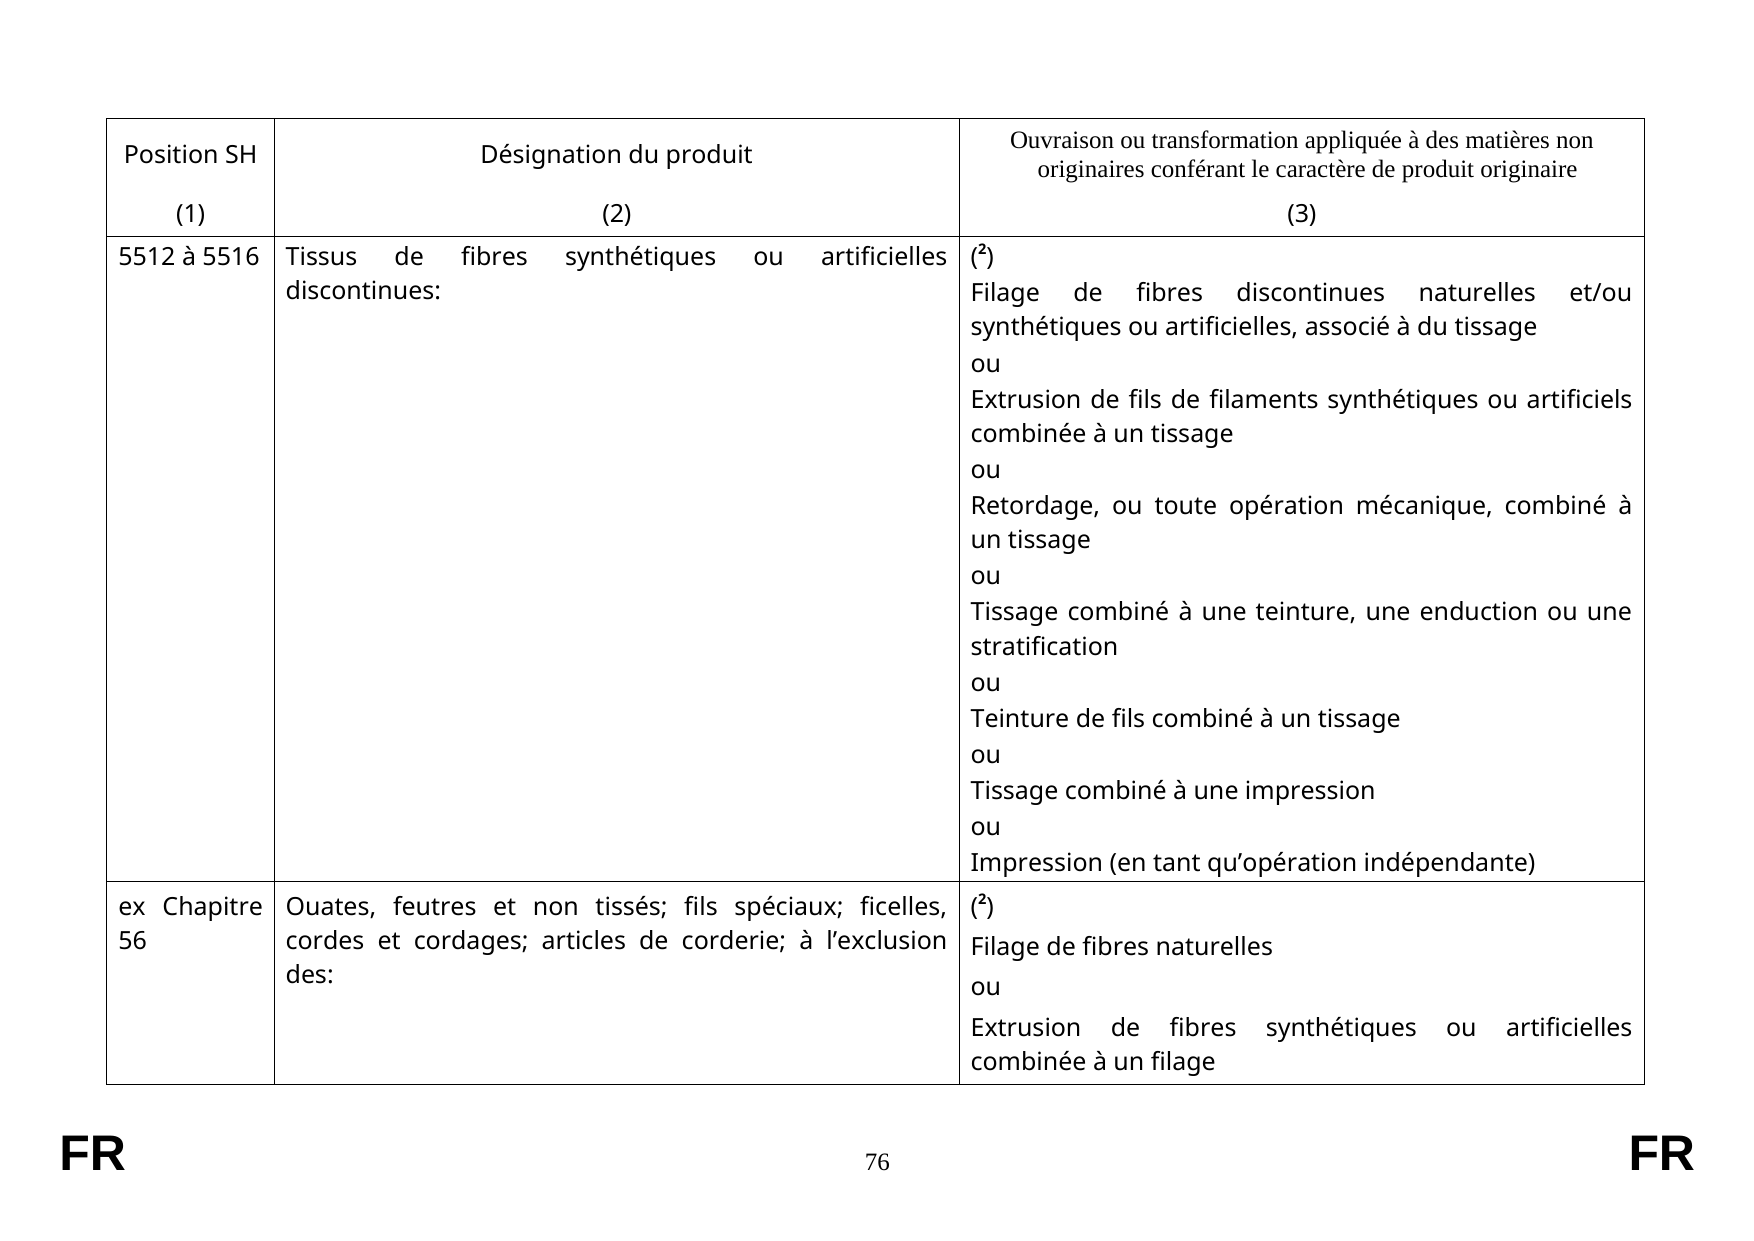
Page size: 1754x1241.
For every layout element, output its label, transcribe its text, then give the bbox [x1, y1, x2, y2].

table_cell (3) [960, 189, 1644, 236]
table_cell (2) [275, 189, 959, 236]
table_cell (2) Filage de fibres naturelles ou Extrusion de fibres synthétiques ou artificielles combinée à un filage [960, 882, 1644, 1084]
table_cell (1) [107, 189, 274, 236]
table_header Position SH [107, 119, 274, 189]
table_cell ex Chapitre 56 [107, 882, 274, 1084]
table_cell Tissus de fibres synthétiques ou artificielles discontinues: [275, 237, 959, 881]
table_cell 5512 à 5516 [107, 237, 274, 881]
table_cell Ouates, feutres et non tissés; fils spéciaux; ficelles, cordes et cordages; articles de corderie; à l’exclusion des: [275, 882, 959, 1084]
table_cell (2) Filage de fibres discontinues naturelles et/ou synthétiques ou artificielles, associé à du tissage ou Extrusion de fils de filaments synthétiques ou artificiels combinée à un tissage ou Retordage, ou toute opération mécanique, combiné à un tissage ou Tissage combiné à une teinture, une enduction ou une stratification ou Teinture de fils combiné à un tissage ou Tissage combiné à une impression ou Impression (en tant qu’opération indépendante) [960, 237, 1644, 881]
table_header Désignation du produit [275, 119, 959, 189]
table_header Ouvraison ou transformation appliquée à des matières non originaires conférant le caractère de produit originaire [960, 119, 1644, 189]
